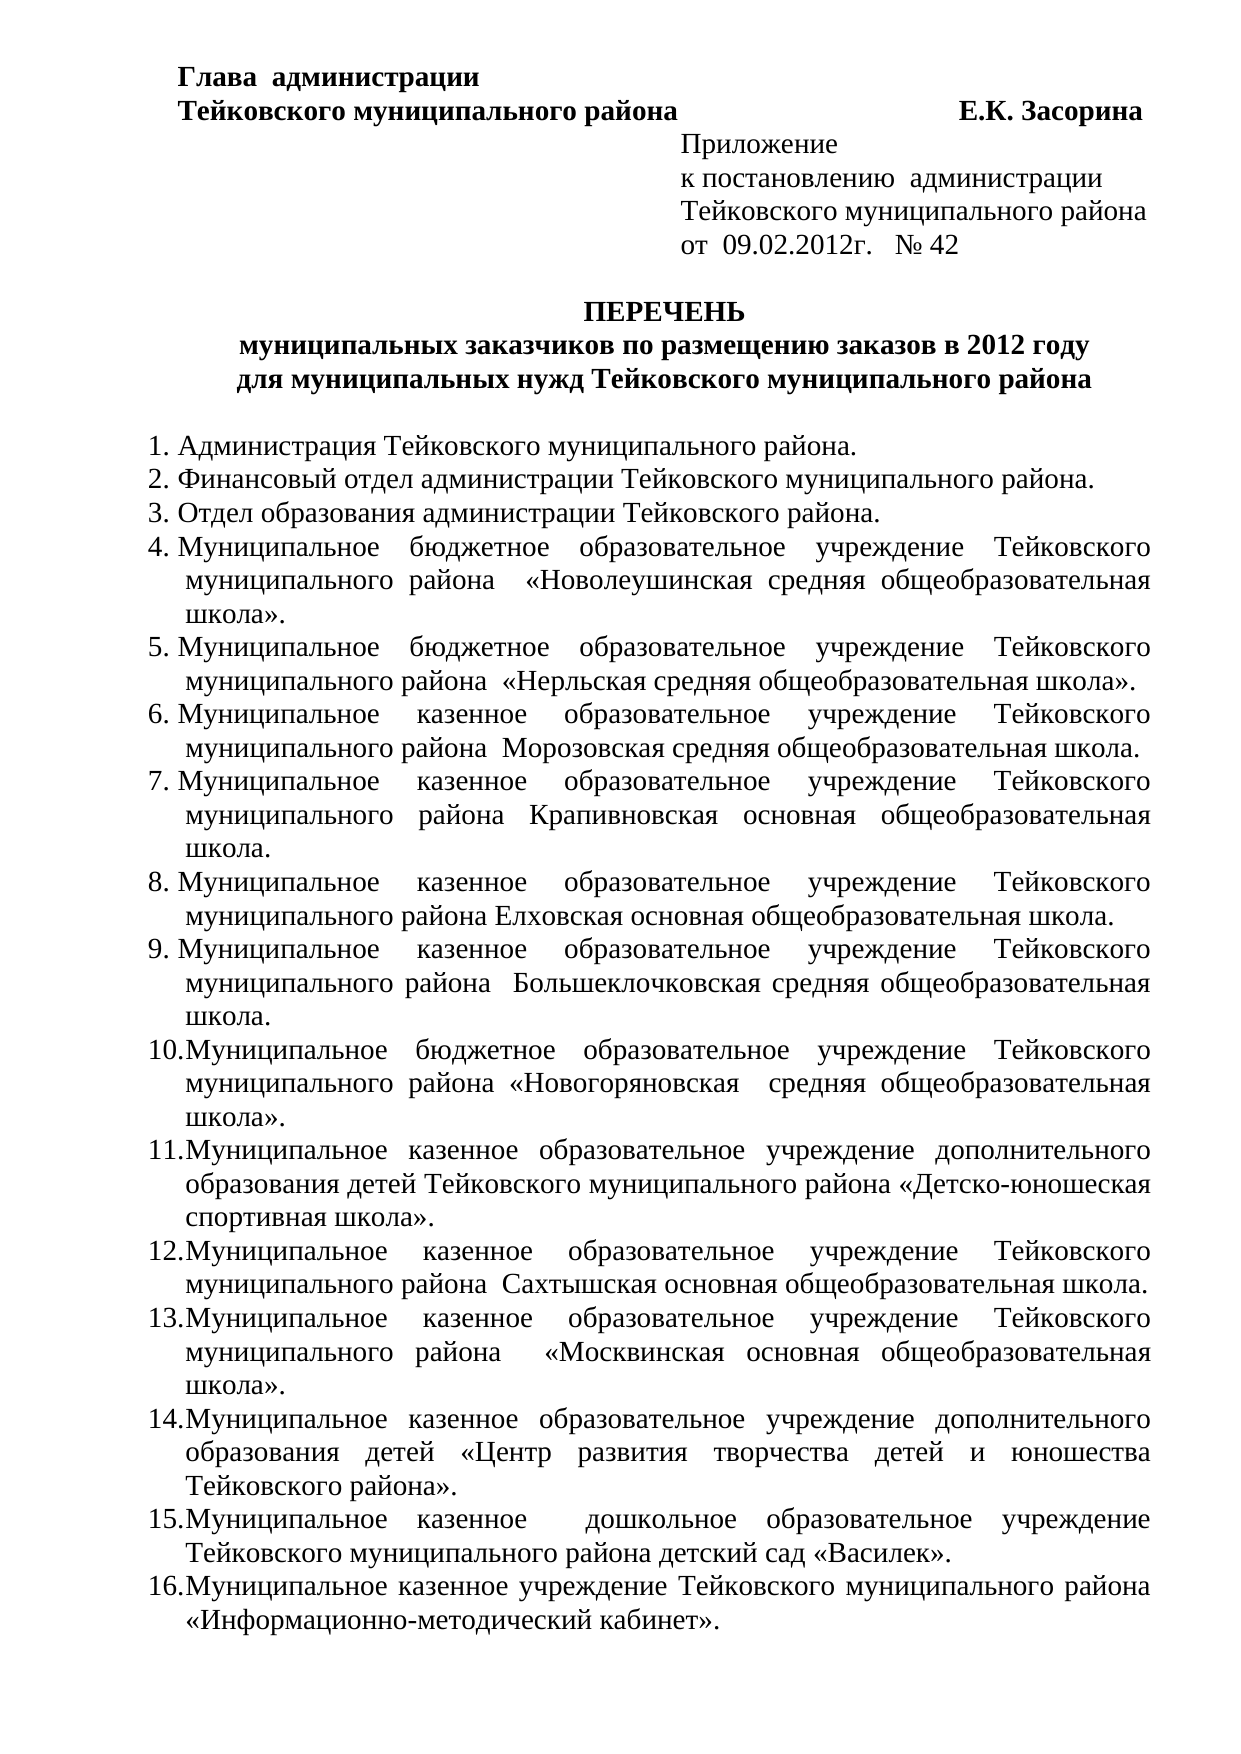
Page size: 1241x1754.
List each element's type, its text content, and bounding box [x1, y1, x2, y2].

text Глава администрации [177, 59, 1152, 93]
list Отдел образования администрации Тейковского района. [148, 495, 1152, 529]
list Муниципальное бюджетное образовательное учреждение Тейковского муниципального района «Новолеушинская средняя общеобразовательная школа». [148, 529, 1152, 629]
text для муниципальных нужд Тейковского муниципального района [177, 361, 1152, 394]
list Муниципальное казенное образовательное учреждение Тейковского муниципального района Сахтышская основная общеобразовательная школа. [148, 1233, 1152, 1300]
text Приложение [177, 126, 1152, 160]
list Муниципальное казенное образовательное учреждение Тейковского муниципального района Елховская основная общеобразовательная школа. [148, 864, 1152, 931]
list Муниципальное казенное образовательное учреждение Тейковского муниципального района Морозовская средняя общеобразовательная школа. [148, 696, 1152, 763]
list Муниципальное казенное дошкольное образовательное учреждение Тейковского муниципального района детский сад «Василек». [148, 1501, 1152, 1568]
text от 09.02.2012г. № 42 [177, 227, 1152, 260]
list Муниципальное казенное образовательное учреждение Тейковского муниципального района Крапивновская основная общеобразовательная школа. [148, 763, 1152, 864]
text Тейковского муниципального района [177, 193, 1152, 227]
list Муниципальное казенное образовательное учреждение Тейковского муниципального района «Москвинская основная общеобразовательная школа». [148, 1300, 1152, 1401]
list Муниципальное бюджетное образовательное учреждение Тейковского муниципального района «Новогоряновская средняя общеобразовательная школа». [148, 1032, 1152, 1132]
text муниципальных заказчиков по размещению заказов в 2012 году [177, 327, 1152, 361]
list Финансовый отдел администрации Тейковского муниципального района. [148, 462, 1152, 495]
text Тейковского муниципального района Е.К. Засорина [177, 93, 1152, 126]
list Муниципальное казенное образовательное учреждение дополнительного образования детей Тейковского муниципального района «Детско-юношеская спортивная школа». [148, 1132, 1152, 1233]
text ПЕРЕЧЕНЬ [177, 294, 1152, 327]
list Администрация Тейковского муниципального района. [148, 428, 1152, 462]
list Муниципальное казенное образовательное учреждение дополнительного образования детей «Центр развития творчества детей и юношества Тейковского района». [148, 1401, 1152, 1501]
list Муниципальное казенное образовательное учреждение Тейковского муниципального района Большеклочковская средняя общеобразовательная школа. [148, 931, 1152, 1032]
list Муниципальное бюджетное образовательное учреждение Тейковского муниципального района «Нерльская средняя общеобразовательная школа». [148, 629, 1152, 696]
list Муниципальное казенное учреждение Тейковского муниципального района «Информационно-методический кабинет». [148, 1568, 1152, 1636]
text к постановлению администрации [177, 160, 1152, 193]
